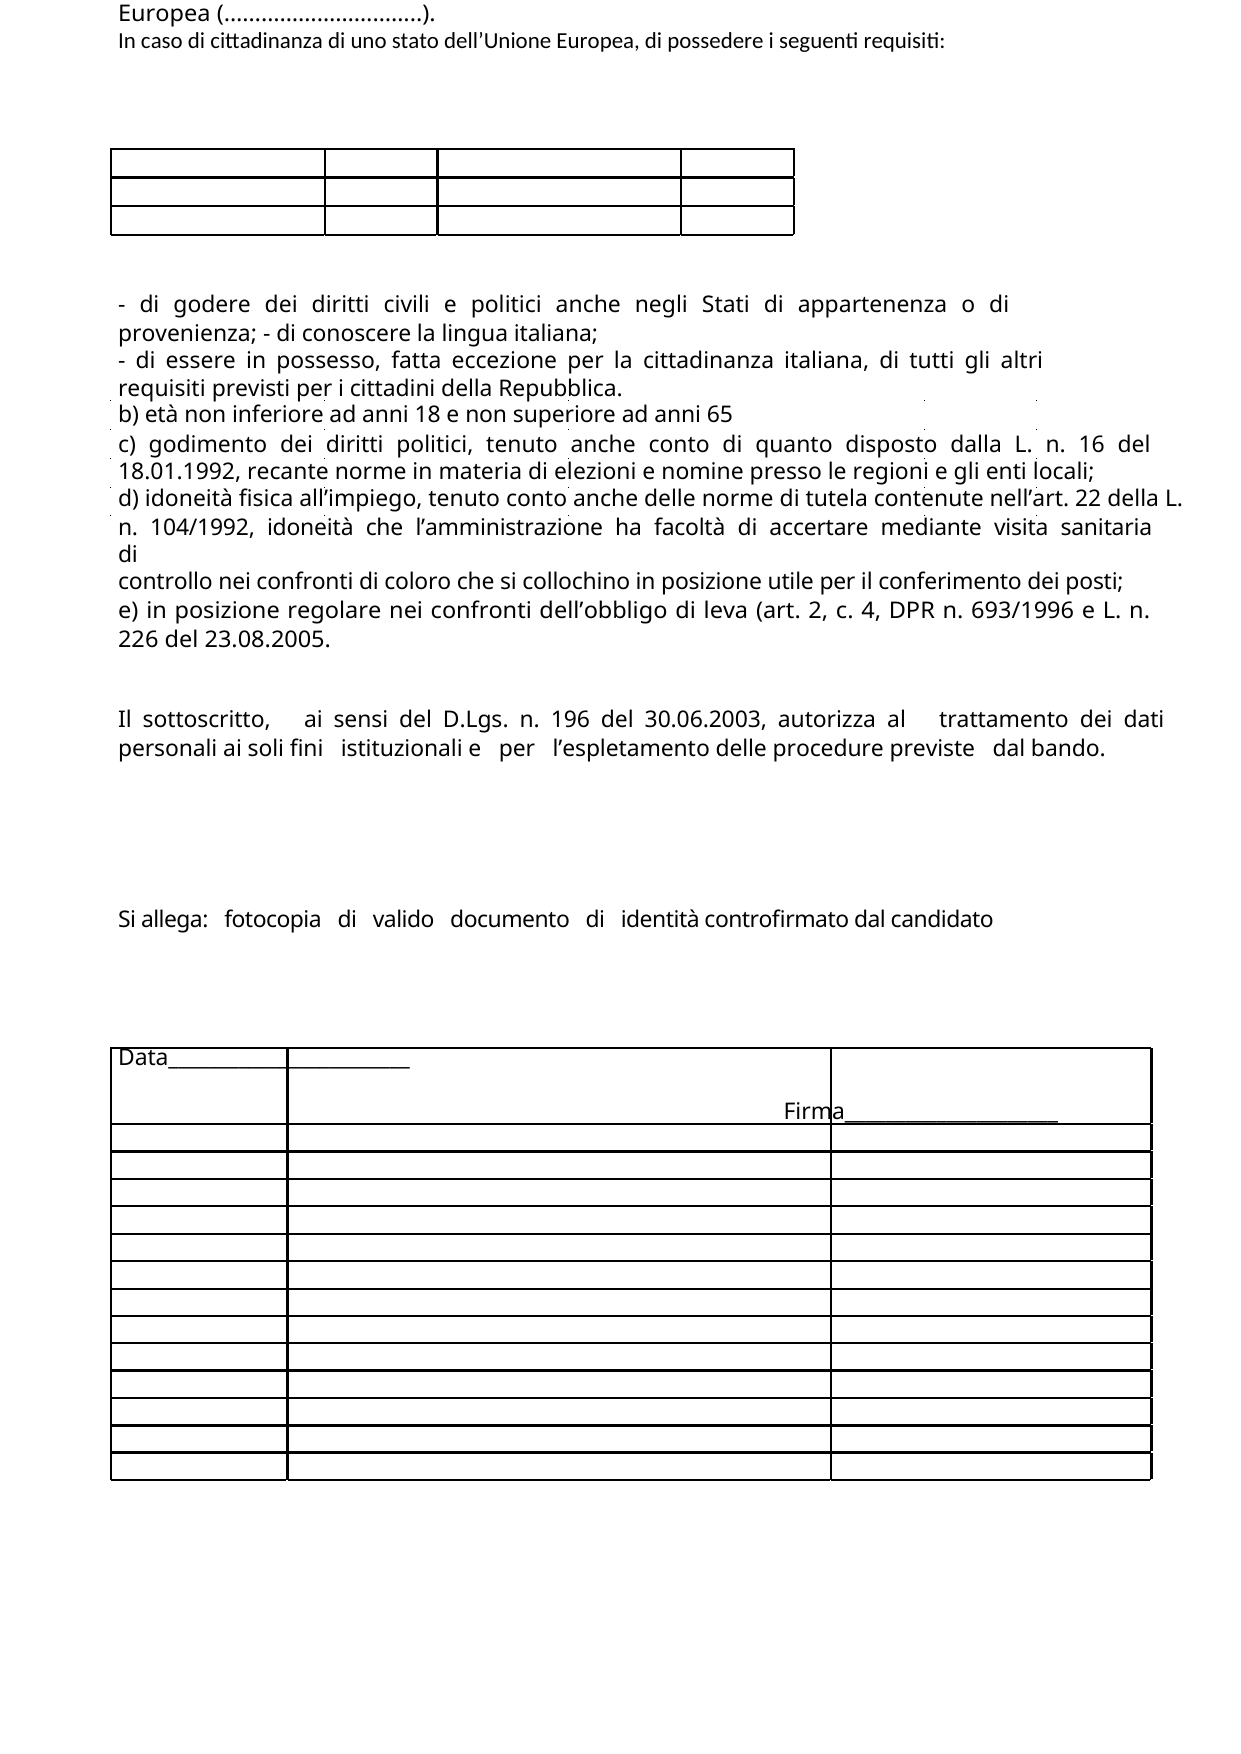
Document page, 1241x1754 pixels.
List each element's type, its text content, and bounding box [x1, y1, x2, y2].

text d) idoneità fisica all’impiego, tenuto conto anche delle norme di tutela contenute nell’art. 22 della L. [118, 485, 1240, 511]
text Il sottoscritto, ai sensi del D.Lgs. n. 196 del 30.06.2003, autorizza al trattamento dei dati personali ai soli fini istituzionali e per l’espletamento delle procedure previste dal bando. [118, 704, 1166, 762]
text b) età non inferiore ad anni 18 e non superiore ad anni 65 [118, 402, 1240, 428]
text c) godimento dei diritti politici, tenuto anche conto di quanto disposto dalla L. n. 16 del 18.01.1992, recante norme in materia di elezioni e nomine presso le regioni e gli enti locali; [118, 430, 1152, 484]
text n. 104/1992, idoneità che l’amministrazione ha facoltà di accertare mediante visita sanitaria di controllo nei confronti di coloro che si collochino in posizione utile per il conferimento dei posti; [118, 514, 1154, 595]
text Data________________________ [118, 1043, 1240, 1071]
text e) in posizione regolare nei confronti dell’obbligo di leva (art. 2, c. 4, DPR n. 693/1996 e L. n. 226 del 23.08.2005. [118, 595, 1152, 653]
text In caso di cittadinanza di uno stato dell’Unione Europea, di possedere i seguenti requisiti: [118, 28, 1240, 54]
text Firma_____________________ [776, 1097, 1240, 1125]
text - di godere dei diritti civili e politici anche negli Stati di appartenenza o di provenienza; - di conoscere la lingua italiana; [118, 289, 1010, 347]
text - di essere in possesso, fatta eccezione per la cittadinanza italiana, di tutti gli altri requisiti previsti per i cittadini della Repubblica. [118, 347, 1045, 401]
text Si allega: fotocopia di valido documento di identità controfirmato dal candidato [118, 907, 1240, 933]
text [118, 0, 1151, 27]
